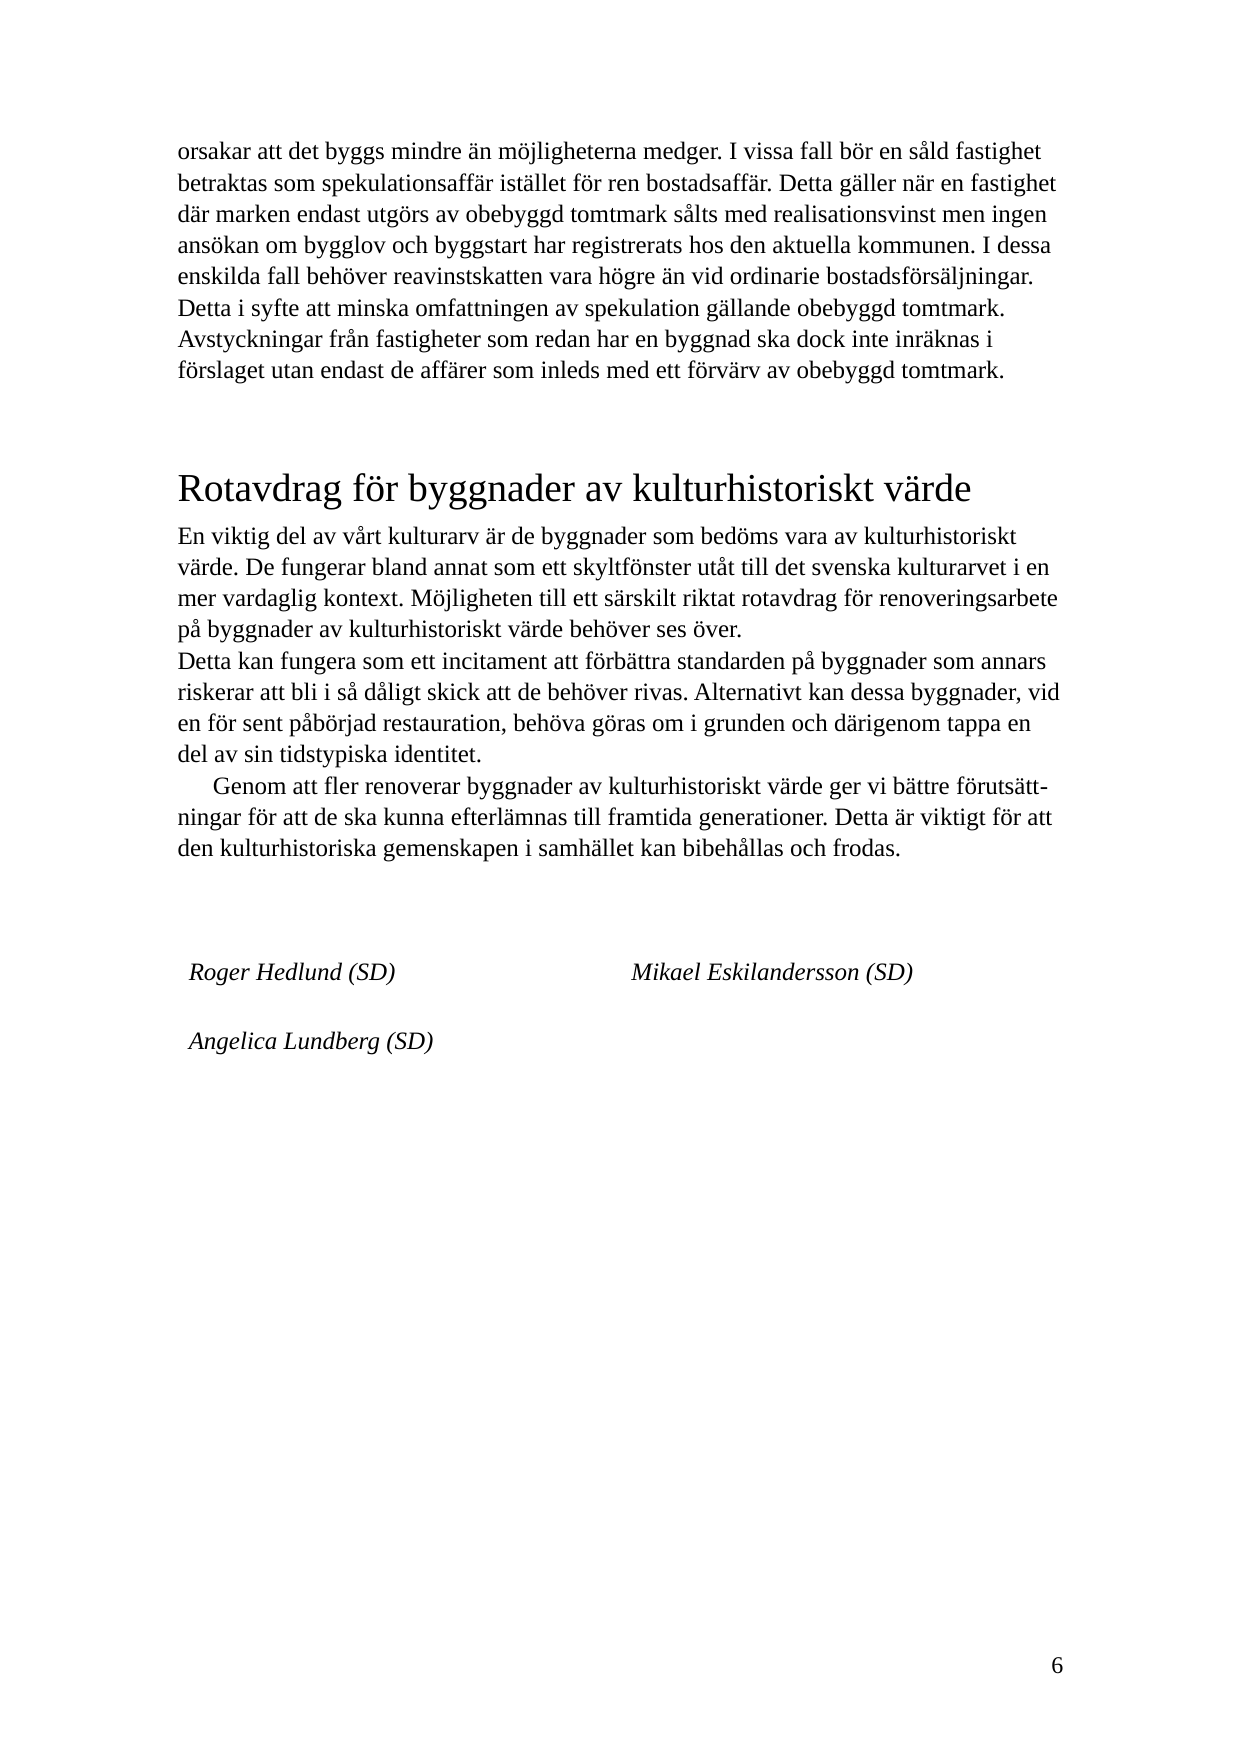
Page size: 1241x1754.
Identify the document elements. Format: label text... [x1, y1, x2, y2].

table_header Mikael Eskilandersson (SD) [620, 925, 1063, 993]
text Detta kan fungera som ett incitament att förbättra standarden på byggnader som annars riskerar att bli i så dåligt skick att de behöver rivas. Alternativt kan dessa byggnader, vid en för sent påbörjad restauration, behöva göras om i grunden och därigenom tappa en del av sin tidstypiska identitet. [177, 643, 1063, 768]
table_cell Angelica Lundberg (SD) [177, 993, 620, 1062]
text Genom att fler renoverar byggnader av kulturhistoriskt värde ger vi bättre förutsättningar för att de ska kunna efterlämnas till framtida generationer. Detta är viktigt för att den kulturhistoriska gemenskapen i samhället kan bibehållas och frodas. [177, 768, 1063, 862]
table_header Roger Hedlund (SD) [177, 925, 620, 993]
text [177, 134, 1063, 384]
subtitle Rotavdrag för byggnader av kulturhistoriskt värde [177, 469, 1063, 510]
text En viktig del av vårt kulturarv är de byggnader som bedöms vara av kulturhistoriskt värde. De fungerar bland annat som ett skyltfönster utåt till det svenska kulturarvet i en mer vardaglig kontext. Möjligheten till ett särskilt riktat rotavdrag för renoveringsarbete på byggnader av kulturhistoriskt värde behöver ses över. [177, 518, 1063, 643]
